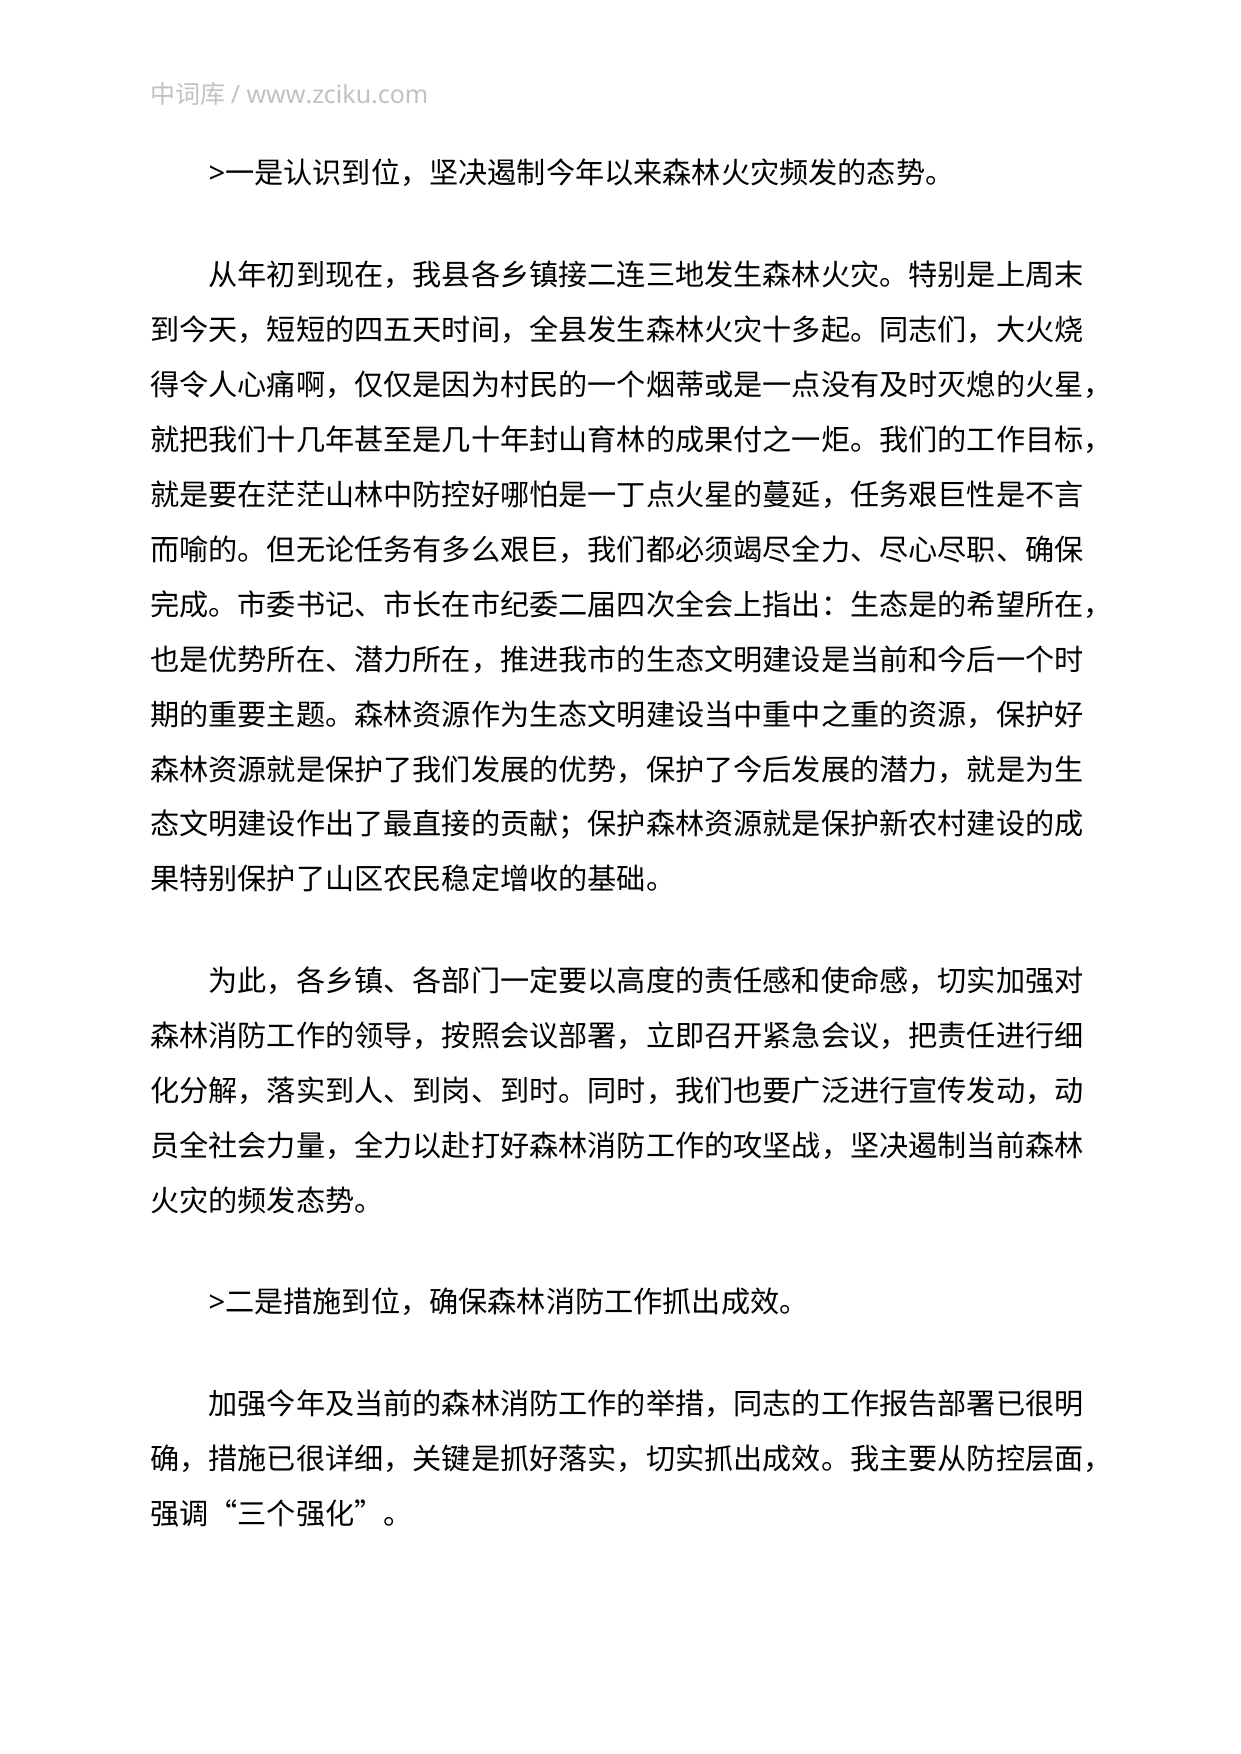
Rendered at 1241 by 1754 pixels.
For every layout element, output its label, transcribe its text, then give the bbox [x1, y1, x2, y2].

text 加强今年及当前的森林消防工作的举措，同志的工作报告部署已很明确，措施已很详细，关键是抓好落实，切实抓出成效。我主要从防控层面，强调“三个强化”。 [150, 1381, 1090, 1533]
text >二是措施到位，确保森林消防工作抓出成效。 [150, 1279, 1090, 1321]
text 为此，各乡镇、各部门一定要以高度的责任感和使命感，切实加强对森林消防工作的领导，按照会议部署，立即召开紧急会议，把责任进行细化分解，落实到人、到岗、到时。同时，我们也要广泛进行宣传发动，动员全社会力量，全力以赴打好森林消防工作的攻坚战，坚决遏制当前森林火灾的频发态势。 [150, 958, 1090, 1219]
text 从年初到现在，我县各乡镇接二连三地发生森林火灾。特别是上周末到今天，短短的四五天时间，全县发生森林火灾十多起。同志们，大火烧得令人心痛啊，仅仅是因为村民的一个烟蒂或是一点没有及时灭熄的火星，就把我们十几年甚至是几十年封山育林的成果付之一炬。我们的工作目标，就是要在茫茫山林中防控好哪怕是一丁点火星的蔓延，任务艰巨性是不言而喻的。但无论任务有多么艰巨，我们都必须竭尽全力、尽心尽职、确保完成。市委书记、市长在市纪委二届四次全会上指出：生态是的希望所在，也是优势所在、潜力所在，推进我市的生态文明建设是当前和今后一个时期的重要主题。森林资源作为生态文明建设当中重中之重的资源，保护好森林资源就是保护了我们发展的优势，保护了今后发展的潜力，就是为生态文明建设作出了最直接的贡献；保护森林资源就是保护新农村建设的成果特别保护了山区农民稳定增收的基础。 [150, 252, 1090, 898]
text >一是认识到位，坚决遏制今年以来森林火灾频发的态势。 [150, 150, 1090, 192]
